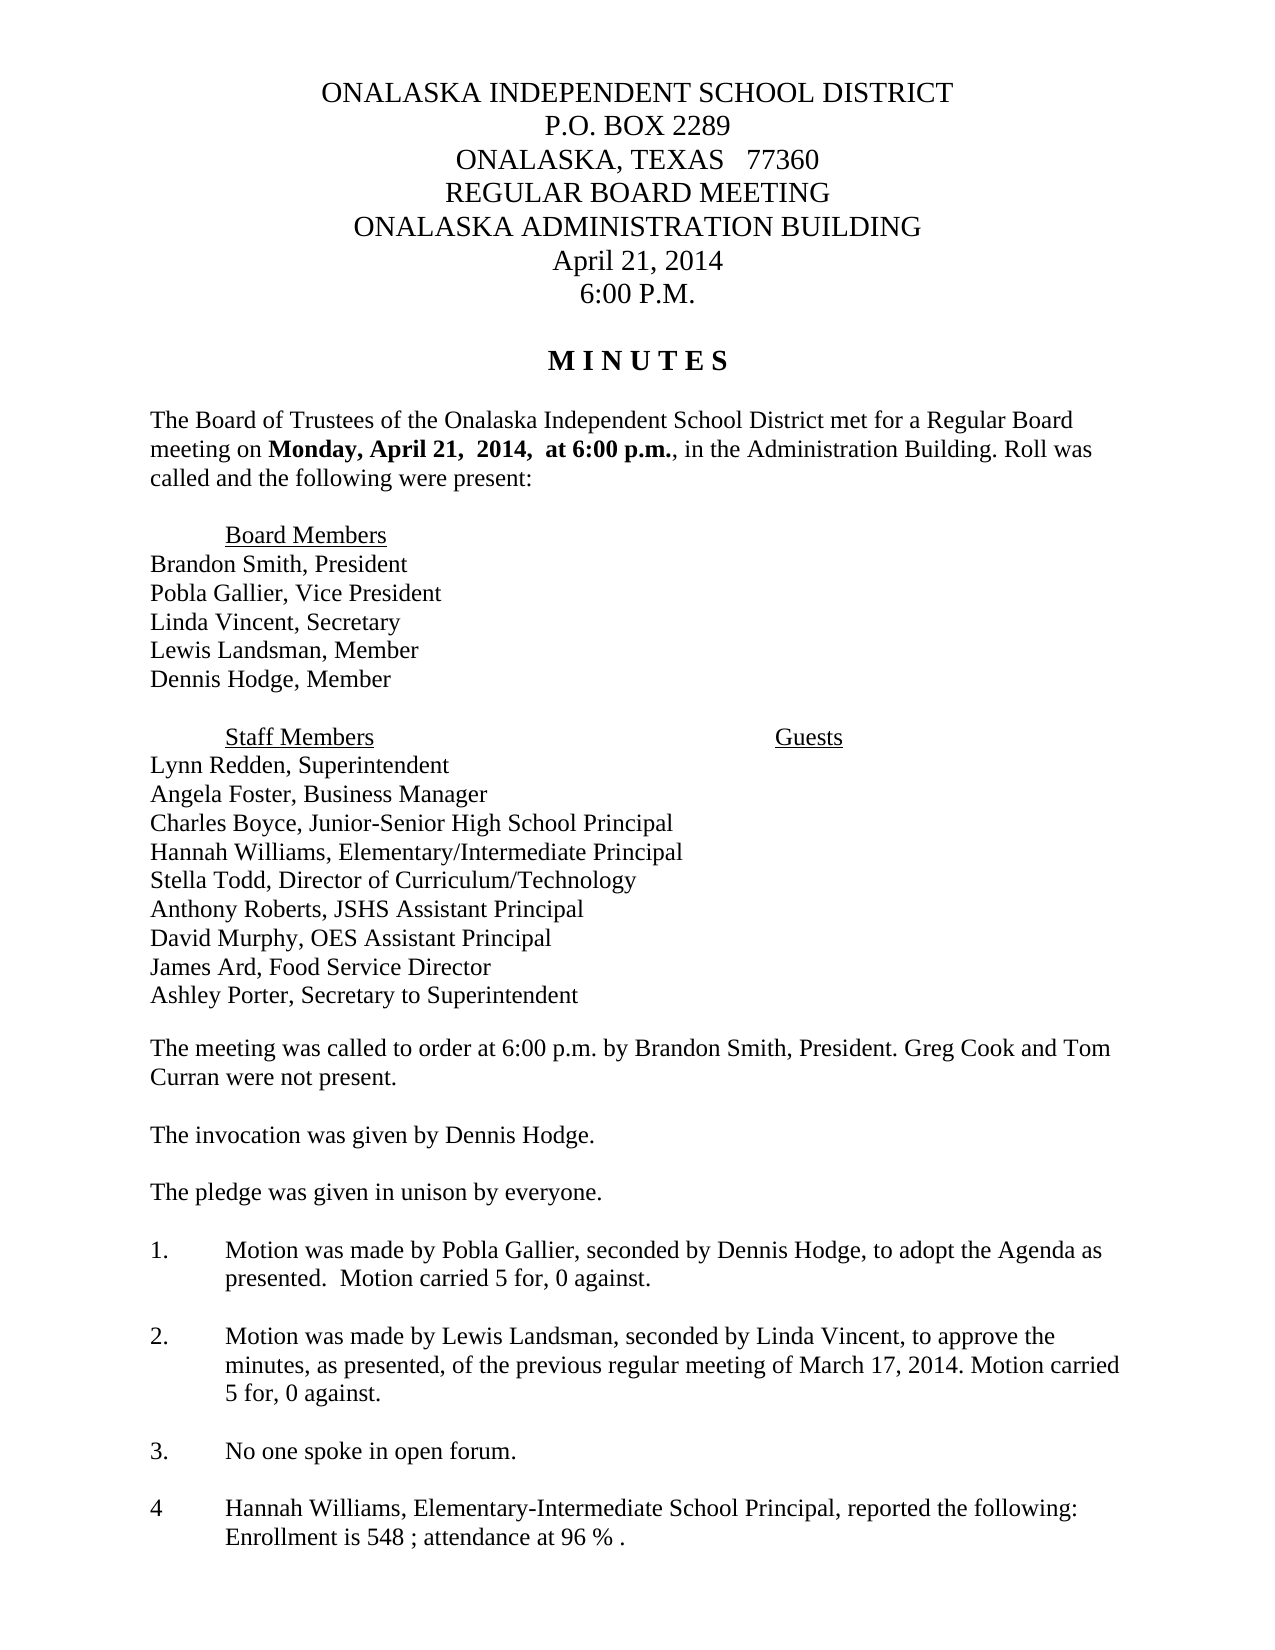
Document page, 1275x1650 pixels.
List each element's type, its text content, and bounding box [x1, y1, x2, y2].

text Staff Members Guests [150, 722, 1125, 751]
text M I N U T E S [150, 343, 1125, 377]
text April 21, 2014 [150, 243, 1125, 276]
subtitle Brandon Smith, President [150, 549, 1125, 578]
text 3. No one spoke in open forum. [150, 1436, 1125, 1465]
subtitle Board Members [150, 521, 1125, 549]
text ONALASKA, TEXAS 77360 [150, 142, 1125, 176]
text P.O. BOX 2289 [150, 108, 1125, 142]
text 2. Motion was made by Lewis Landsman, seconded by Linda Vincent, to approve the minutes, as presented, of the previous regular meeting of March 17, 2014. Motion carried 5 for, 0 against. [150, 1321, 1125, 1407]
text Dennis Hodge, Member [150, 664, 1125, 693]
text The meeting was called to order at 6:00 p.m. by Brandon Smith, President. Greg Cook and Tom Curran were not present. [150, 1033, 1125, 1091]
text Pobla Gallier, Vice President [150, 578, 1125, 607]
text Linda Vincent, Secretary [150, 607, 1125, 636]
text Anthony Roberts, JSHS Assistant Principal [150, 894, 1125, 923]
text Charles Boyce, Junior-Senior High School Principal [150, 808, 1125, 837]
text The pledge was given in unison by everyone. [150, 1177, 1125, 1206]
text Enrollment is 548 ; attendance at 96 % . [225, 1522, 1125, 1551]
text 1. Motion was made by Pobla Gallier, seconded by Dennis Hodge, to adopt the Agenda as presented. Motion carried 5 for, 0 against. [150, 1235, 1125, 1292]
text The invocation was given by Dennis Hodge. [150, 1120, 1125, 1148]
text Lewis Landsman, Member [150, 636, 1125, 664]
text Angela Foster, Business Manager [150, 779, 1125, 808]
text Stella Todd, Director of Curriculum/Technology [150, 866, 1125, 894]
text The Board of Trustees of the Onalaska Independent School District met for a Regular Board meeting on Monday, April 21, 2014, at 6:00 p.m., in the . Roll was called and the following were present: [150, 406, 1125, 492]
text Ashley Porter, Secretary to Superintendent [150, 981, 1125, 1009]
text James Ard, Food Service Director [150, 952, 1125, 981]
text David Murphy, OES Assistant Principal [150, 923, 1125, 952]
text REGULAR BOARD MEETING [150, 176, 1125, 209]
text ONALASKA ADMINISTRATION BUILDING [150, 209, 1125, 243]
text 4 Hannah Williams, Elementary-Intermediate School Principal, reported the following: [150, 1493, 1125, 1522]
text Lynn Redden, Superintendent [150, 751, 1125, 779]
text ONALASKA INDEPENDENT SCHOOL DISTRICT [150, 75, 1125, 108]
text 6:00 P.M. [150, 276, 1125, 310]
text Hannah Williams, Elementary/Intermediate Principal [150, 837, 1125, 866]
